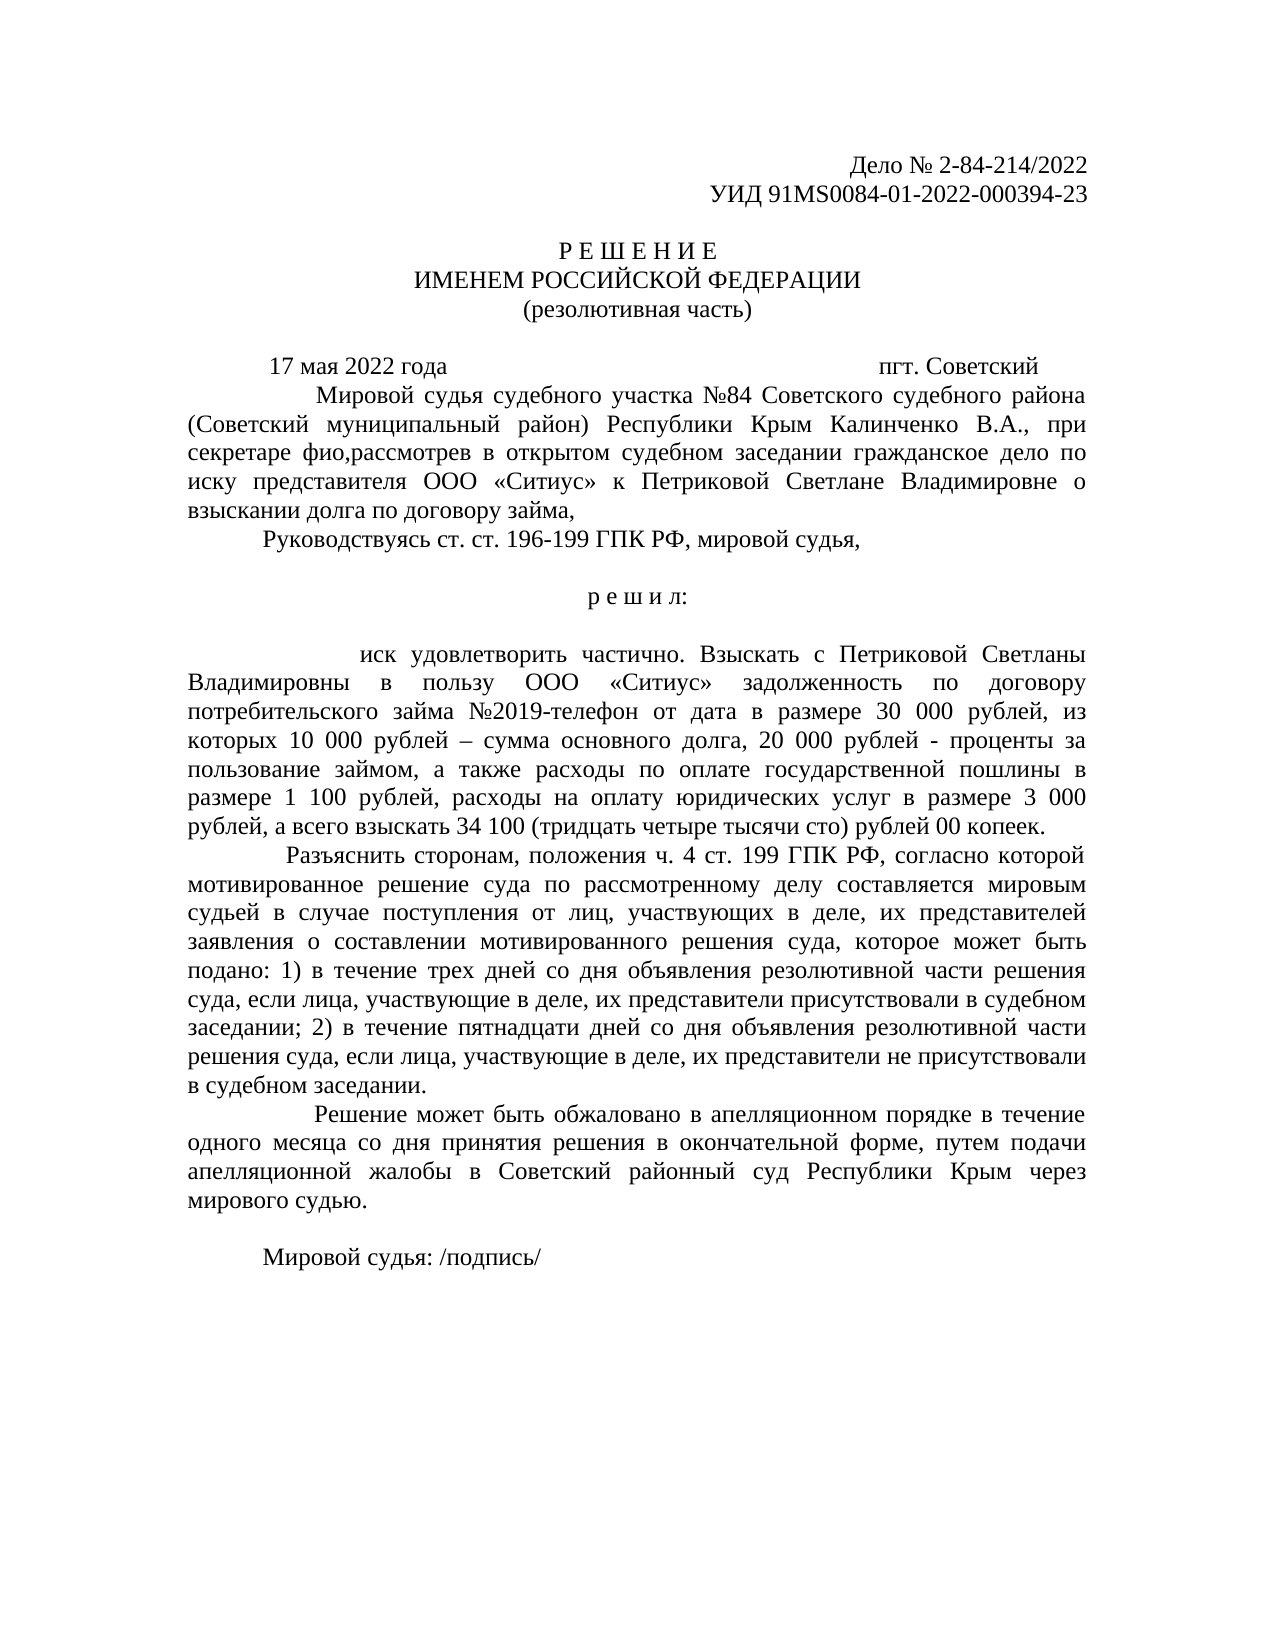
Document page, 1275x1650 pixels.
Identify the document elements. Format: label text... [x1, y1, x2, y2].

text Руководствуясь ст. ст. 196-199 ГПК РФ, мировой судья, [187, 524, 1087, 552]
text Дело № 2-84-214/2022 [187, 150, 1087, 179]
text Мировой судья судебного участка №84 Советского судебного района (Советский муниципальный район) Республики Крым Калинченко В.А., при секретаре фио,рассмотрев в открытом судебном заседании гражданское дело по иску представителя ООО «Ситиус» к Петриковой Светлане Владимировне о взыскании долга по договору займа, [187, 380, 1087, 524]
text Решение может быть обжаловано в апелляционном порядке в течение одного месяца со дня принятия решения в окончательной форме, путем подачи апелляционной жалобы в Советский районный суд Республики Крым через мирового судью. [187, 1099, 1087, 1214]
text 17 мая 2022 года пгт. Советский [187, 351, 1087, 380]
text Разъяснить сторонам, положения ч. 4 ст. 199 ГПК РФ, согласно которой мотивированное решение суда по рассмотренному делу составляется мировым судьей в случае поступления от лиц, участвующих в деле, их представителей заявления о составлении мотивированного решения суда, которое может быть подано: 1) в течение трех дней со дня объявления резолютивной части решения суда, если лица, участвующие в деле, их представители присутствовали в судебном заседании; 2) в течение пятнадцати дней со дня объявления резолютивной части решения суда, если лица, участвующие в деле, их представители не присутствовали в судебном заседании. [187, 840, 1087, 1099]
text иск удовлетворить частично. Взыскать с Петриковой Светланы Владимировны в пользу ООО «Ситиус» задолженность по договору потребительского займа №2019-телефон от дата в размере 30 000 рублей, из которых 10 000 рублей – сумма основного долга, 20 000 рублей - проценты за пользование займом, а также расходы по оплате государственной пошлины в размере 1 100 рублей, расходы на оплату юридических услуг в размере 3 000 рублей, а всего взыскать 34 100 (тридцать четыре тысячи сто) рублей 00 копеек. [187, 639, 1087, 840]
text р е ш и л: [187, 581, 1087, 610]
text ИМЕНЕМ РОССИЙСКОЙ ФЕДЕРАЦИИ [187, 265, 1087, 294]
text (резолютивная часть) [187, 294, 1087, 322]
text УИД 91MS0084-01-2022-000394-23 [187, 179, 1087, 207]
text Мировой судья: /подпись/ [187, 1242, 1087, 1271]
text Р Е Ш Е Н И Е [187, 236, 1087, 265]
